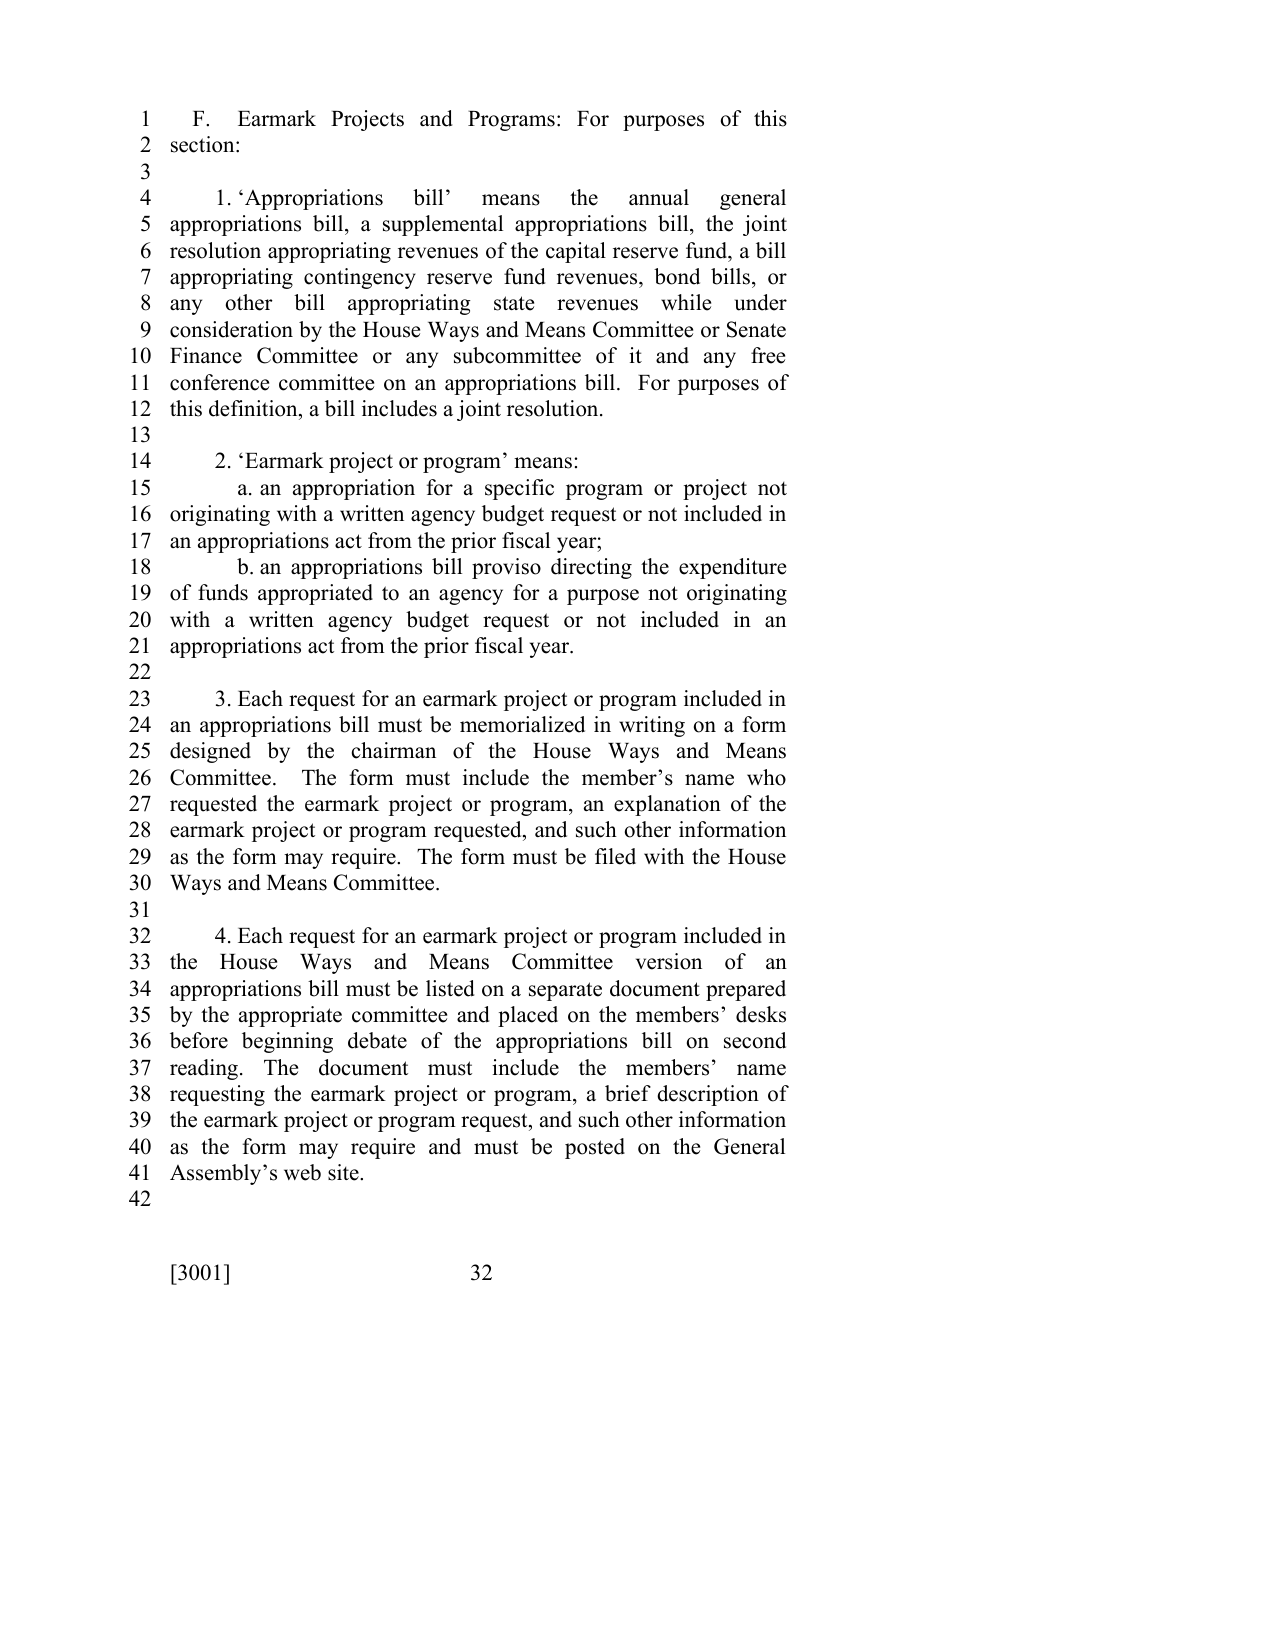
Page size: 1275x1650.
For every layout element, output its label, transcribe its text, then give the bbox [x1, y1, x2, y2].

text a. an appropriation for a specific program or project not originating with a written agency budget request or not included in an appropriations act from the prior fiscal year; [169, 474, 787, 553]
text 1. ‘Appropriations bill’ means the annual general appropriations bill, a supplemental appropriations bill, the joint resolution appropriating revenues of the capital reserve fund, a bill appropriating contingency reserve fund revenues, bond bills, or any other bill appropriating state revenues while under consideration by the House Ways and Means Committee or Senate Finance Committee or any subcommittee of it and any free conference committee on an appropriations bill. For purposes of this definition, a bill includes a joint resolution. [169, 184, 787, 421]
text F. Earmark Projects and Programs: For purposes of this section: [169, 105, 787, 158]
text b. an appropriations bill proviso directing the expenditure of funds appropriated to an agency for a purpose not originating with a written agency budget request or not included in an appropriations act from the prior fiscal year. [169, 553, 787, 658]
text 3. Each request for an earmark project or program included in an appropriations bill must be memorialized in writing on a form designed by the chairman of the House Ways and Means Committee. The form must include the member’s name who requested the earmark project or program, an explanation of the earmark project or program requested, and such other information as the form may require. The form must be filed with the House Ways and Means Committee. [169, 685, 787, 896]
text 4. Each request for an earmark project or program included in the House Ways and Means Committee version of an appropriations bill must be listed on a separate document prepared by the appropriate committee and placed on the members’ desks before beginning debate of the appropriations bill on second reading. The document must include the members’ name requesting the earmark project or program, a brief description of the earmark project or program request, and such other information as the form may require and must be posted on the General Assembly’s web site. [169, 922, 787, 1186]
text 2. ‘Earmark project or program’ means: [169, 448, 787, 474]
